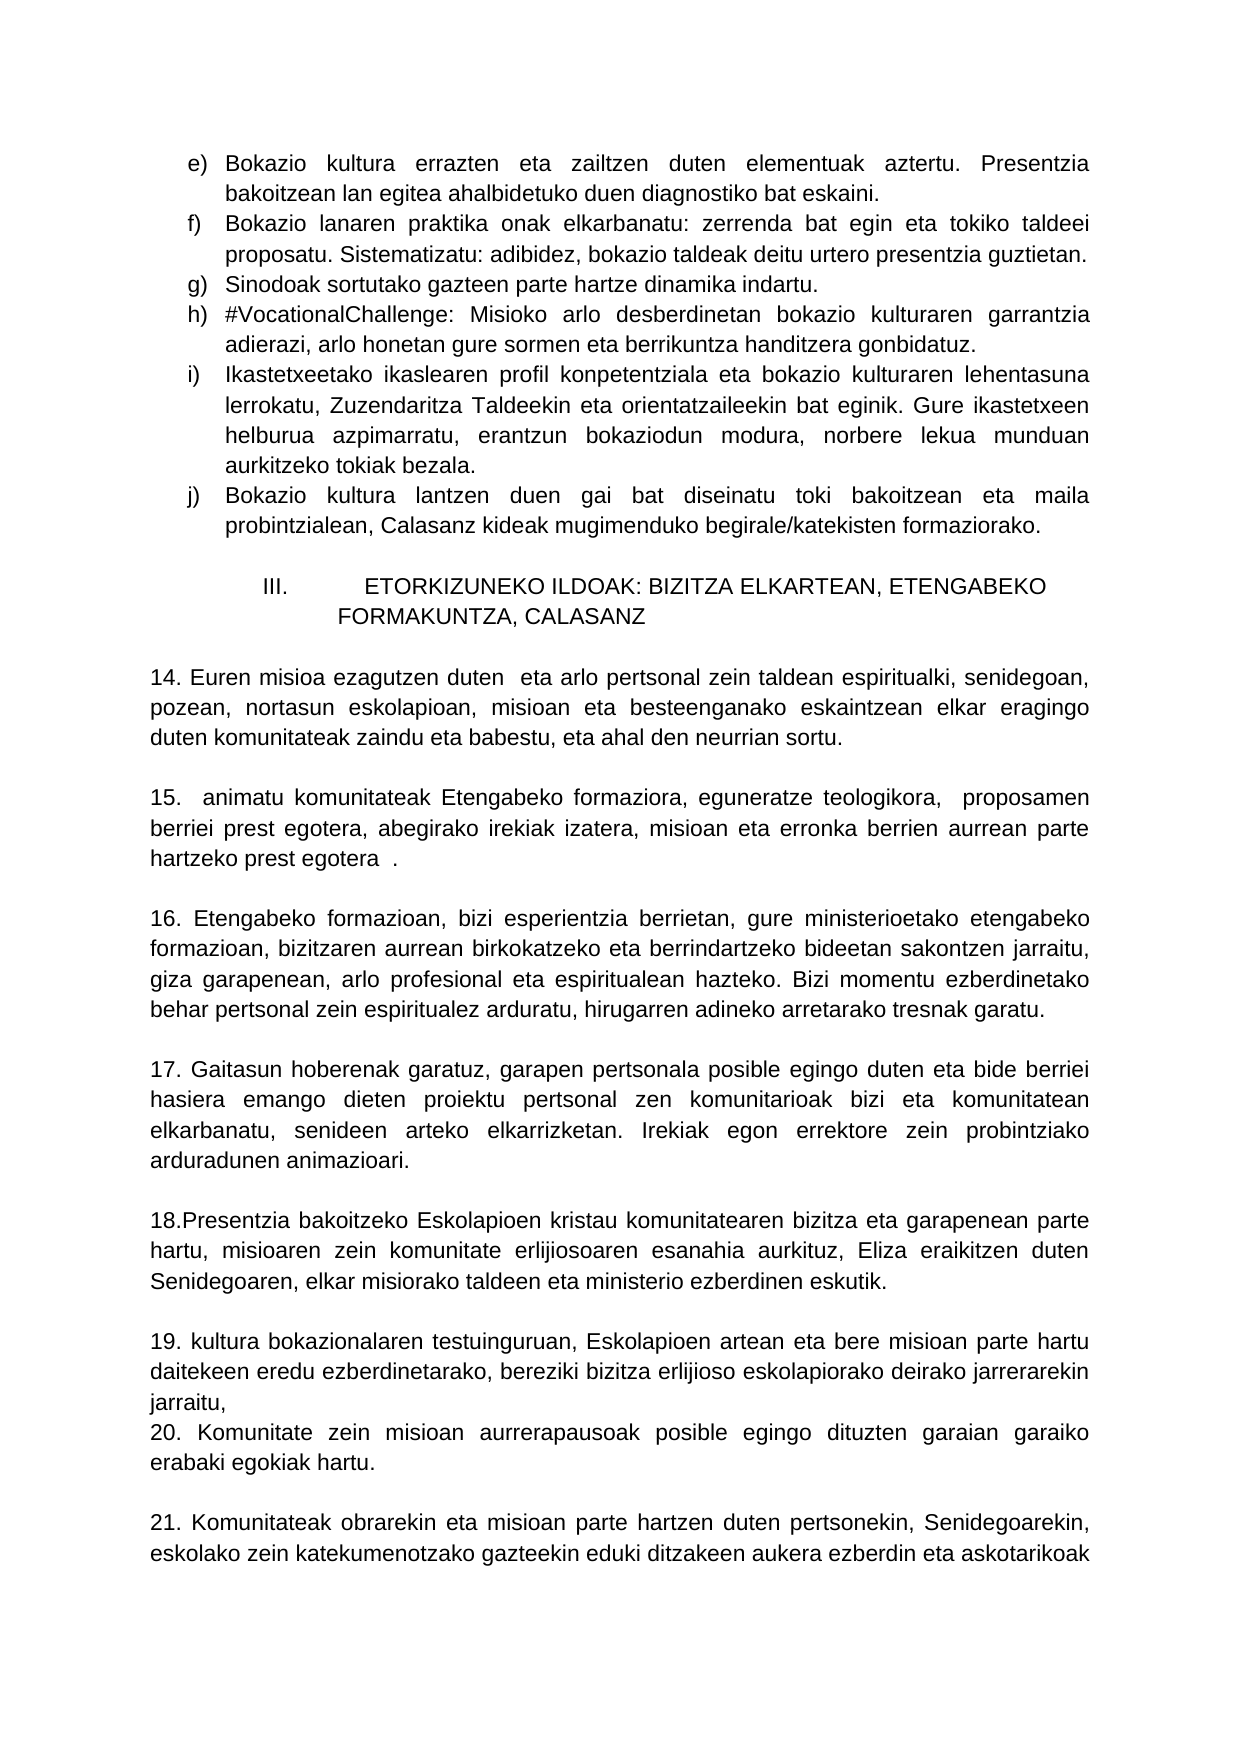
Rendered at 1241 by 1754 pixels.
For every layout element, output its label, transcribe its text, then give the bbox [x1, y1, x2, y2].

list Bokazio kultura errazten eta zailtzen duten elementuak aztertu. Presentzia bakoitzean lan egitea ahalbidetuko duen diagnostiko bat eskaini. [187, 150, 1090, 207]
list Ikastetxeetako ikaslearen profil konpetentziala eta bokazio kulturaren lehentasuna lerrokatu, Zuzendaritza Taldeekin eta orientatzaileekin bat eginik. Gure ikastetxeen helburua azpimarratu, erantzun bokaziodun modura, norbere lekua munduan aurkitzeko tokiak bezala. [187, 361, 1090, 478]
text 14. Euren misioa ezagutzen duten eta arlo pertsonal zein taldean espiritualki, senidegoan, pozean, nortasun eskolapioan, misioan eta besteenganako eskaintzean elkar eragingo duten komunitateak zaindu eta babestu, eta ahal den neurrian sortu. [150, 663, 1090, 750]
text 19. kultura bokazionalaren testuinguruan, Eskolapioen artean eta bere misioan parte hartu daitekeen eredu ezberdinetarako, bereziki bizitza erlijioso eskolapiorako deirako jarrerarekin jarraitu, [150, 1328, 1090, 1415]
list #VocationalChallenge: Misioko arlo desberdinetan bokazio kulturaren garrantzia adierazi, arlo honetan gure sormen eta berrikuntza handitzera gonbidatuz. [187, 301, 1090, 358]
list Sinodoak sortutako gazteen parte hartze dinamika indartu. [187, 271, 1090, 297]
text 18.Presentzia bakoitzeko Eskolapioen kristau komunitatearen bizitza eta garapenean parte hartu, misioaren zein komunitate erlijiosoaren esanahia aurkituz, Eliza eraikitzen duten Senidegoaren, elkar misiorako taldeen eta ministerio ezberdinen eskutik. [150, 1207, 1090, 1294]
text III. ETORKIZUNEKO ILDOAK: BIZITZA ELKARTEAN, ETENGABEKO FORMAKUNTZA, CALASANZ [262, 573, 1090, 629]
text 16. Etengabeko formazioan, bizi esperientzia berrietan, gure ministerioetako etengabeko formazioan, bizitzaren aurrean birkokatzeko eta berrindartzeko bideetan sakontzen jarraitu, giza garapenean, arlo profesional eta espiritualean hazteko. Bizi momentu ezberdinetako behar pertsonal zein espiritualez arduratu, hirugarren adineko arretarako tresnak garatu. [150, 905, 1090, 1022]
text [150, 1509, 1090, 1566]
text 15. animatu komunitateak Etengabeko formaziora, eguneratze teologikora, proposamen berriei prest egotera, abegirako irekiak izatera, misioan eta erronka berrien aurrean parte hartzeko prest egotera . [150, 784, 1090, 871]
list Bokazio kultura lantzen duen gai bat diseinatu toki bakoitzean eta maila probintzialean, Calasanz kideak mugimenduko begirale/katekisten formaziorako. [187, 482, 1090, 539]
text 17. Gaitasun hoberenak garatuz, garapen pertsonala posible egingo duten eta bide berriei hasiera emango dieten proiektu pertsonal zen komunitarioak bizi eta komunitatean elkarbanatu, senideen arteko elkarrizketan. Irekiak egon errektore zein probintziako arduradunen animazioari. [150, 1056, 1090, 1173]
text 20. Komunitate zein misioan aurrerapausoak posible egingo dituzten garaian garaiko erabaki egokiak hartu. [150, 1419, 1090, 1475]
list Bokazio lanaren praktika onak elkarbanatu: zerrenda bat egin eta tokiko taldeei proposatu. Sistematizatu: adibidez, bokazio taldeak deitu urtero presentzia guztietan. [187, 210, 1090, 267]
